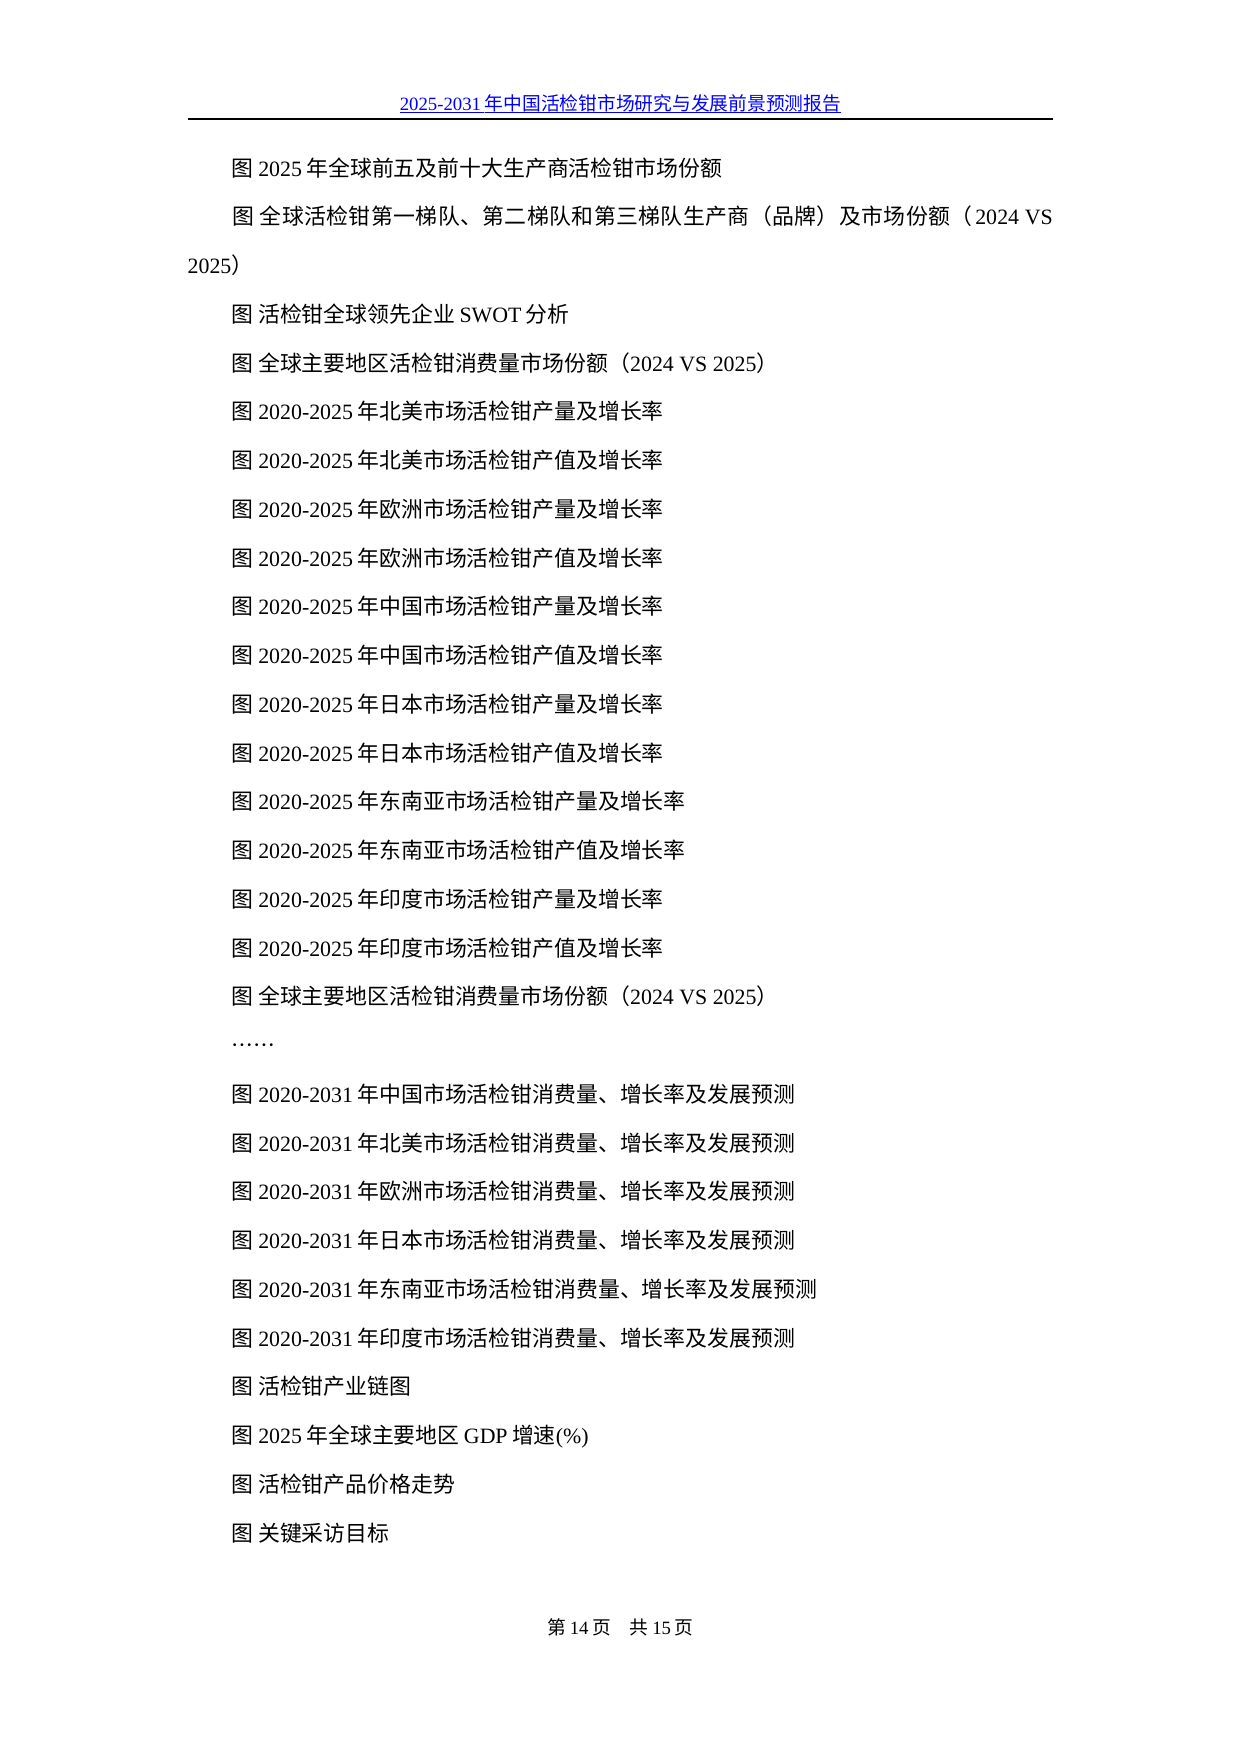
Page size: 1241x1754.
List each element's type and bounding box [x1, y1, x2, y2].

text [187, 150, 1053, 1548]
